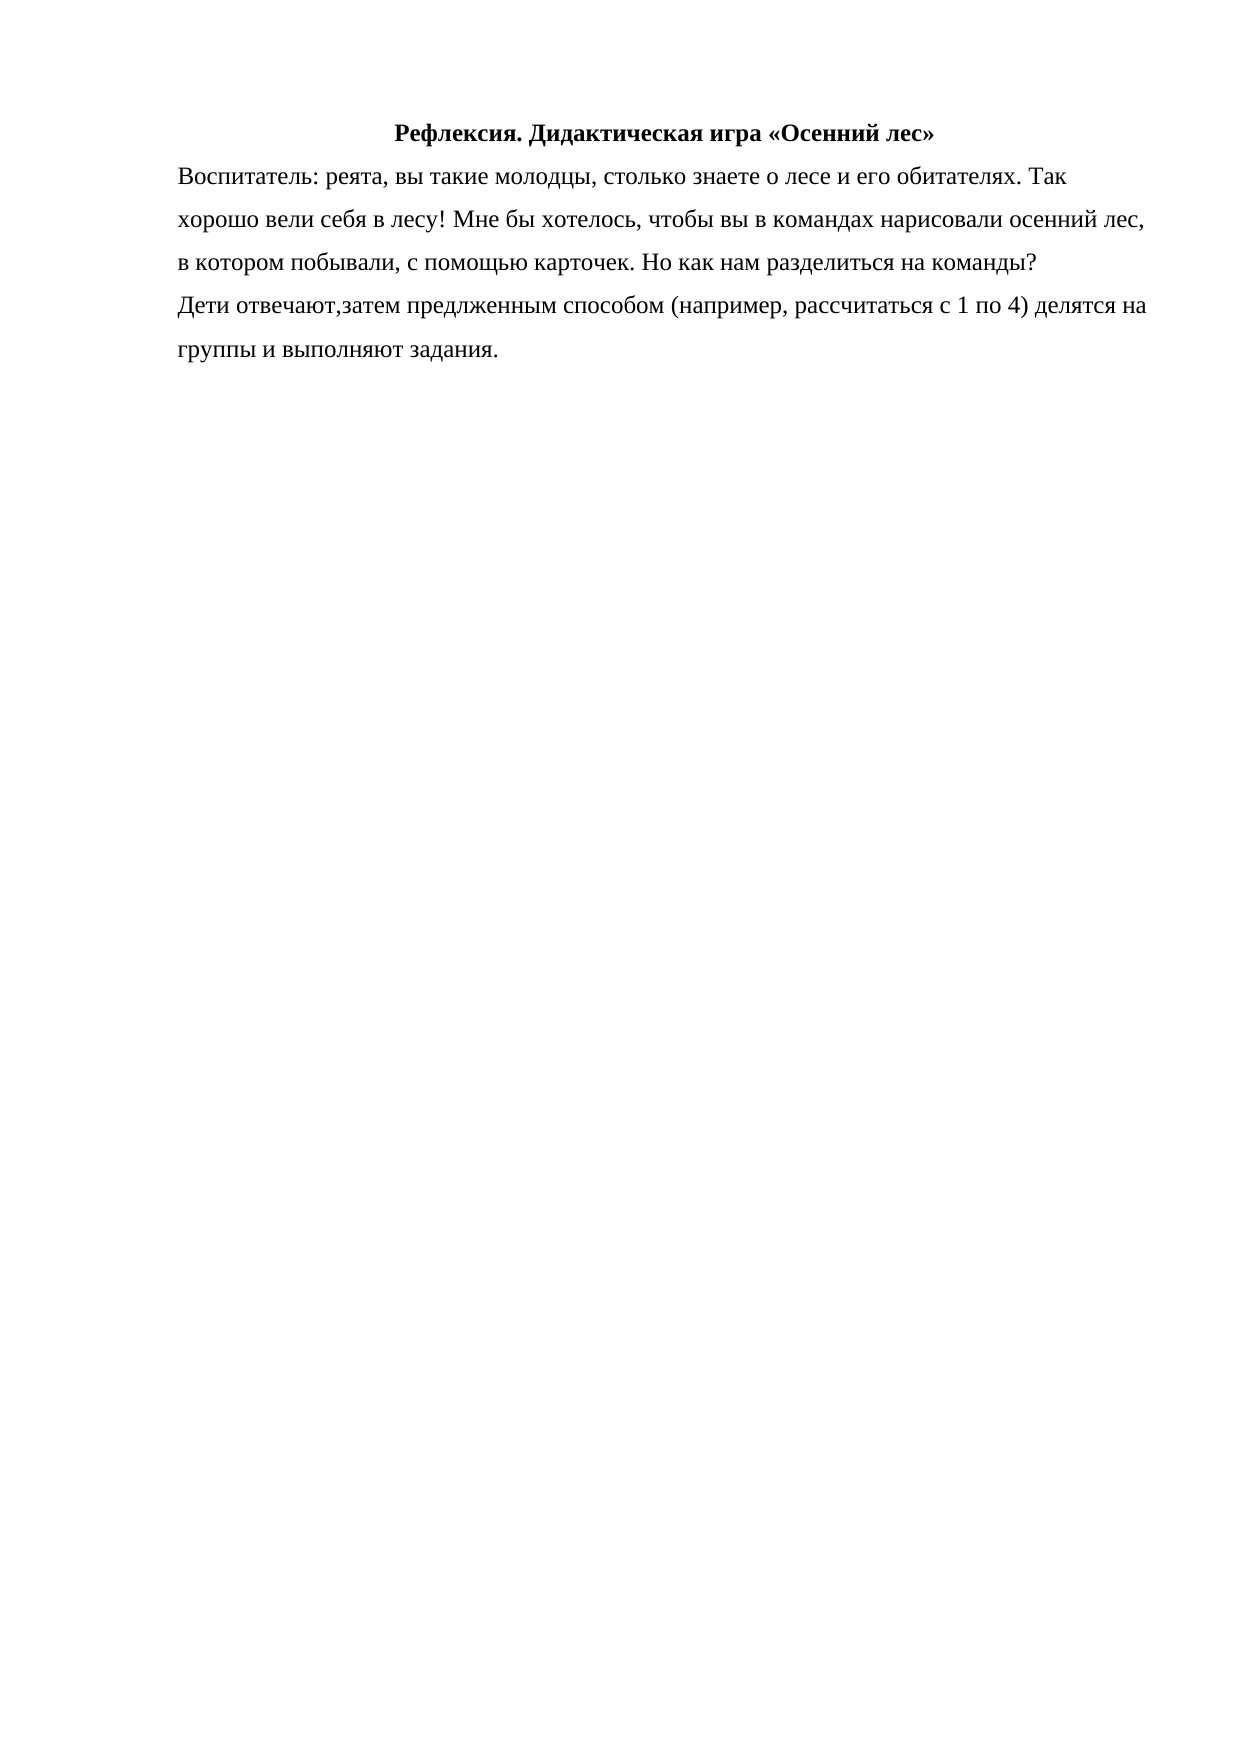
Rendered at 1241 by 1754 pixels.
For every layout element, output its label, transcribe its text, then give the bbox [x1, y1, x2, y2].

text Дети отвечают,затем предлженным способом (например, рассчитаться с 1 по 4) делятся на группы и выполняют задания. [177, 291, 1152, 362]
text Воспитатель: реята, вы такие молодцы, столько знаете о лесе и его обитателях. Так хорошо вели себя в лесу! Мне бы хотелось, чтобы вы в командах нарисовали осенний лес, в котором побывали, с помощью карточек. Но как нам разделиться на команды? [177, 161, 1152, 276]
text Рефлексия. Дидактическая игра «Осенний лес» [177, 118, 1152, 147]
